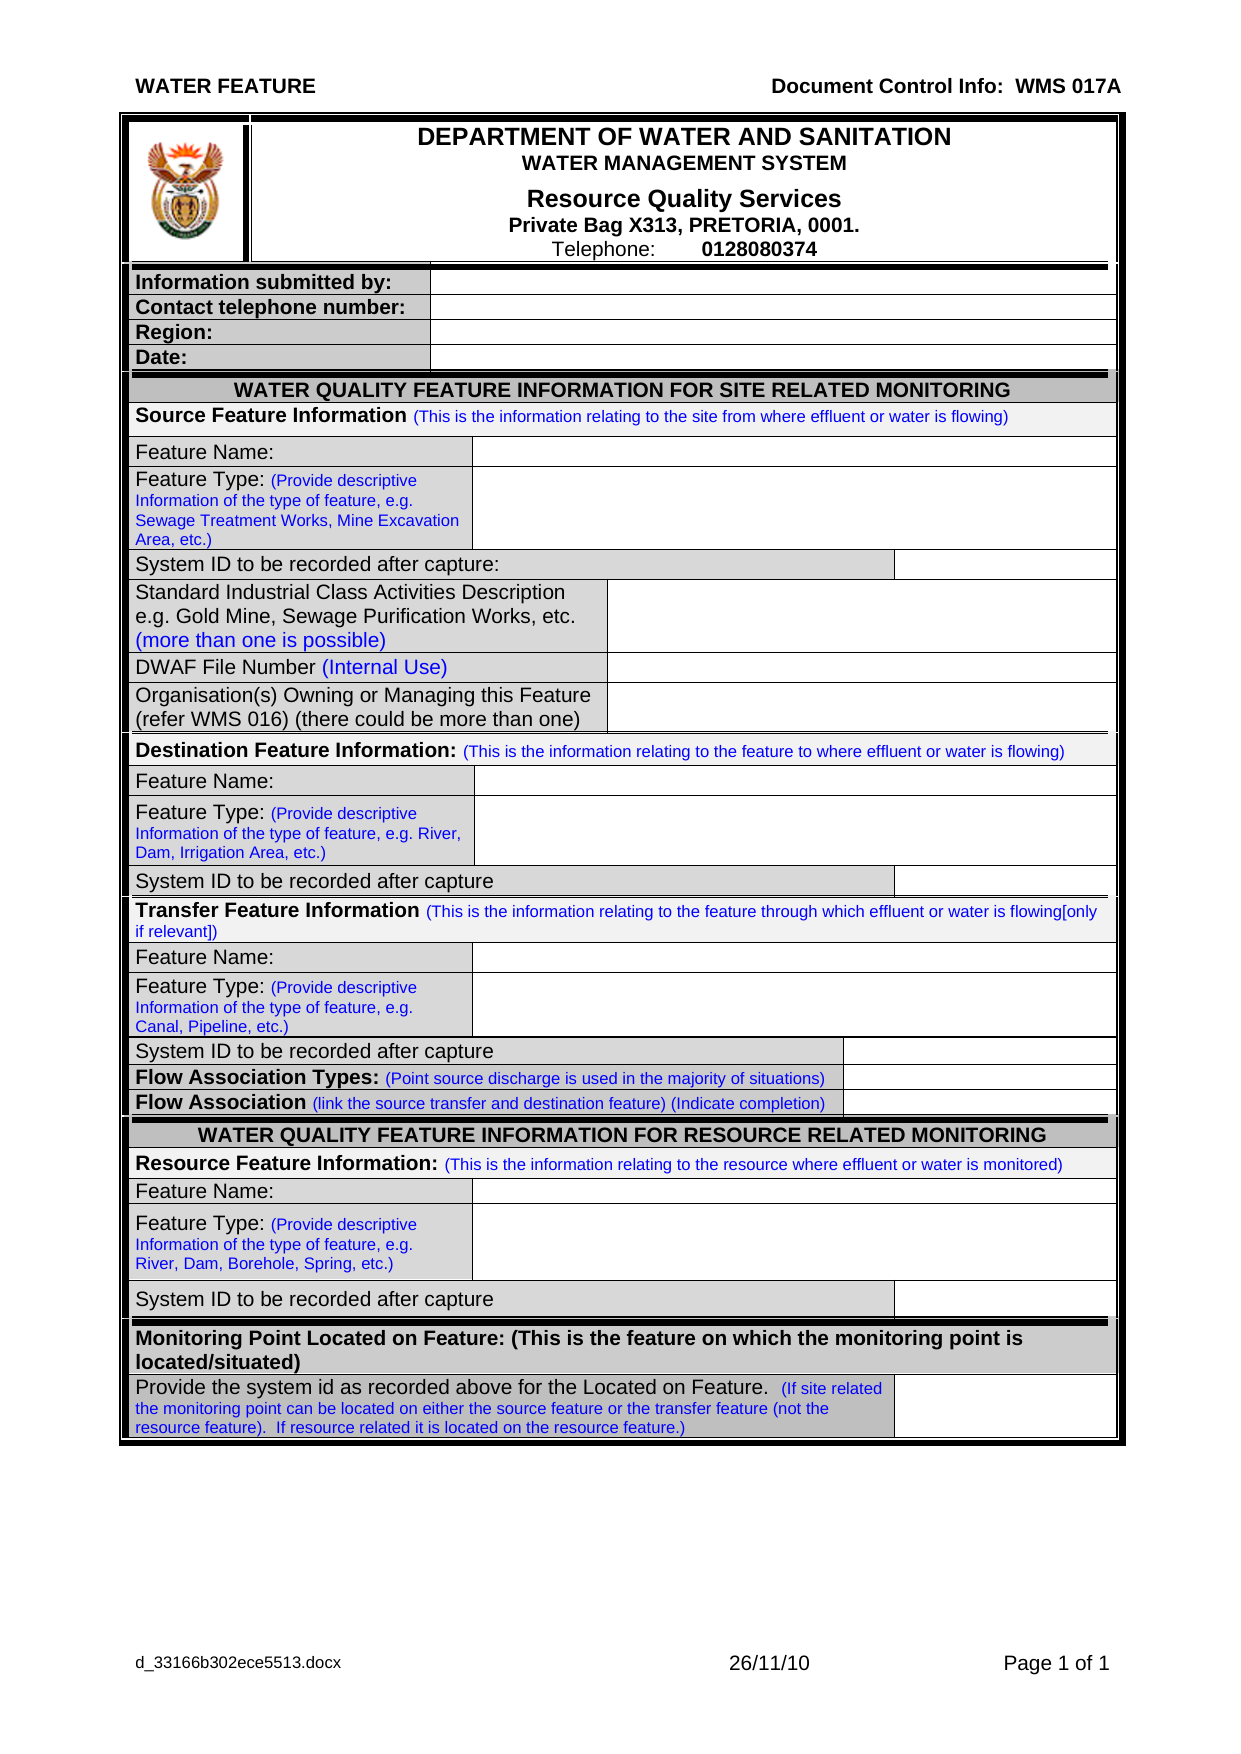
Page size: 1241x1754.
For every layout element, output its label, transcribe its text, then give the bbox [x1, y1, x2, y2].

table_cell [473, 1204, 1116, 1279]
table_header [129, 122, 248, 261]
table_cell System ID to be recorded after capture [129, 866, 894, 895]
table_cell [844, 1065, 1116, 1089]
table_cell Feature Name: [129, 437, 472, 466]
table_cell Contact telephone number: [129, 295, 430, 319]
table_cell Feature Type: (Provide descriptive Information of the type of feature, e.g. Sewage Treatment Works, Mine Excavation Area, etc.) [129, 467, 472, 549]
table_cell System ID to be recorded after capture: [129, 550, 894, 579]
table_cell Transfer Feature Information (This is the information relating to the feature through which effluent or water is flowing[only if relevant]) [124, 895, 1119, 942]
table_cell System ID to be recorded after capture [129, 1281, 894, 1316]
table_cell Flow Association Types: (Point source discharge is used in the majority of situations) [129, 1065, 843, 1089]
table_cell [431, 345, 1116, 369]
table_cell Organisation(s) Owning or Managing this Feature (refer WMS 016) (there could be more than one) [129, 683, 607, 731]
table_cell Information submitted by: [124, 261, 430, 294]
table_header DEPARTMENT OF WATER AND SANITATION WATER MANAGEMENT SYSTEM Resource Quality Services Private Bag X313, , 0001. Telephone: 0128080374 [248, 114, 1119, 261]
table_cell [473, 467, 1116, 549]
table_cell [473, 943, 1116, 972]
table_cell Provide the system id as recorded above for the Located on Feature. (If site related the monitoring point can be located on either the source feature or the transfer feature (not the resource feature). If resource related it is located on the resource feature.) [129, 1375, 894, 1437]
table_cell [473, 437, 1116, 466]
table_cell [895, 550, 1116, 579]
table_cell Region: [129, 320, 430, 344]
table_cell Date: [129, 345, 430, 369]
table_cell [608, 653, 1116, 682]
table_cell Flow Association (link the source transfer and destination feature) (Indicate completion) [129, 1090, 843, 1114]
table_cell Destination Feature Information: (This is the information relating to the feature to where effluent or water is flowing) [124, 731, 1119, 765]
table_cell Resource Feature Information: (This is the information relating to the resource where effluent or water is monitored) [129, 1148, 1116, 1178]
table_cell [608, 580, 1116, 652]
table_cell [473, 1179, 1116, 1203]
table_cell WATER QUALITY FEATURE INFORMATION FOR SITE RELATED MONITORING [124, 369, 1119, 402]
table_cell Feature Type: (Provide descriptive Information of the type of feature, e.g. River, Dam, Borehole, Spring, etc.) [129, 1204, 472, 1279]
table_cell [895, 1281, 1116, 1316]
table_cell Feature Type: (Provide descriptive Information of the type of feature, e.g. Canal, Pipeline, etc.) [129, 973, 472, 1036]
table_cell Feature Type: (Provide descriptive Information of the type of feature, e.g. River, Dam, Irrigation Area, etc.) [129, 796, 474, 865]
table_cell [844, 1038, 1116, 1064]
table_cell Feature Name: [129, 766, 474, 795]
table_cell Monitoring Point Located on Feature: (This is the feature on which the monitoring point is located/situated) [124, 1316, 1119, 1373]
table_cell WATER QUALITY FEATURE INFORMATION FOR RESOURCE RELATED MONITORING [124, 1114, 1119, 1147]
table_cell [431, 295, 1116, 319]
table_cell [475, 796, 1116, 865]
table_cell Feature Name: [129, 1179, 472, 1203]
table_cell Standard Industrial Class Activities Description e.g. Gold Mine, Sewage Purification Works, etc. (more than one is possible) [129, 580, 607, 652]
table_cell [895, 1375, 1116, 1437]
table_cell Feature Name: [129, 943, 472, 972]
table_cell Source Feature Information (This is the information relating to the site from where effluent or water is flowing) [129, 403, 1116, 436]
table_cell [844, 1090, 1116, 1114]
table_cell [608, 683, 1116, 731]
table_cell DWAF File Number (Internal Use) [129, 653, 607, 682]
table_cell [431, 261, 1119, 294]
table_cell [475, 766, 1116, 795]
table_cell [431, 320, 1116, 344]
table_cell [473, 973, 1116, 1036]
table_cell [895, 866, 1116, 895]
table_cell System ID to be recorded after capture [129, 1038, 843, 1064]
